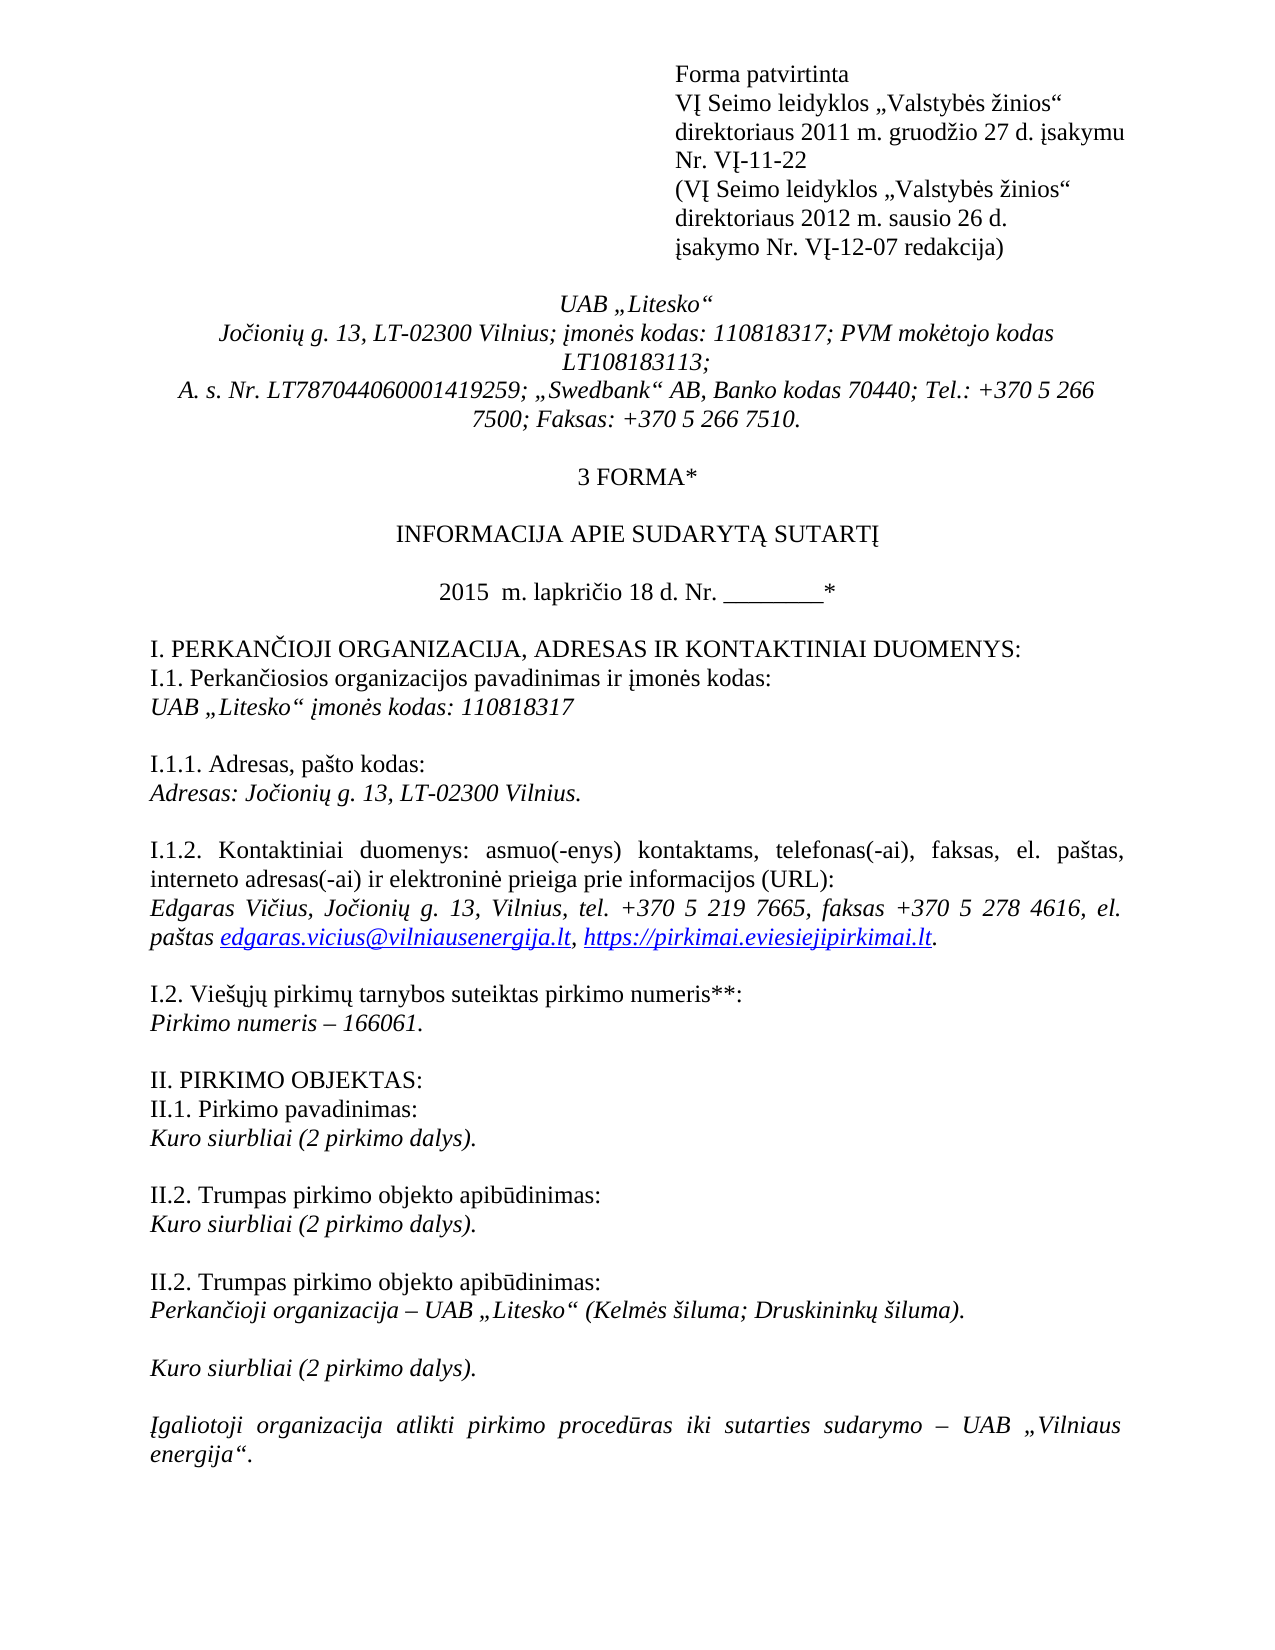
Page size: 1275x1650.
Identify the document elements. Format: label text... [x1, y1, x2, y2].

text (VĮ Seimo leidyklos „Valstybės žinios“ [675, 174, 1125, 203]
text I. PERKANČIOJI ORGANIZACIJA, ADRESAS IR KONTAKTINIAI DUOMENYS: [150, 634, 1125, 663]
text I.1.2. Kontaktiniai duomenys: asmuo(-enys) kontaktams, telefonas(-ai), faksas, el. paštas, interneto adresas(-ai) ir elektroninė prieiga prie informacijos (URL): [150, 835, 1125, 893]
text I.1.1. Adresas, pašto kodas: [150, 749, 1125, 778]
text Įgaliotoji organizacija atlikti pirkimo procedūras iki sutarties sudarymo – UAB „Vilniaus energija“. [150, 1410, 1125, 1468]
text I.1. Perkančiosios organizacijos pavadinimas ir įmonės kodas: [150, 663, 1125, 692]
text 2015 m. lapkričio 18 d. Nr. ________* [150, 577, 1125, 605]
text Kuro siurbliai (2 pirkimo dalys). [150, 1209, 1125, 1238]
text direktoriaus 2012 m. sausio 26 d. įsakymo Nr. VĮ-12-07 redakcija) [675, 203, 1125, 260]
text Jočionių g. 13, LT-02300 Vilnius; įmonės kodas: 110818317; PVM mokėtojo kodas LT108183113; [150, 318, 1125, 375]
text Pirkimo numeris – 166061. [150, 1008, 1125, 1037]
text 3 FORMA* [150, 462, 1125, 490]
text I.2. Viešųjų pirkimų tarnybos suteiktas pirkimo numeris**: [150, 979, 1125, 1008]
text Forma patvirtinta [675, 59, 1125, 88]
text Perkančioji organizacija – UAB „Litesko“ (Kelmės šiluma; Druskininkų šiluma). [150, 1295, 1125, 1324]
text UAB „Litesko“ įmonės kodas: 110818317 [150, 692, 1125, 720]
text Kuro siurbliai (2 pirkimo dalys). [150, 1123, 1125, 1152]
text Adresas: Jočionių g. 13, LT-02300 Vilnius. [150, 778, 1125, 807]
text UAB „Litesko“ [150, 289, 1125, 318]
text II.2. Trumpas pirkimo objekto apibūdinimas: [150, 1180, 1125, 1209]
text II. PIRKIMO OBJEKTAS: [150, 1065, 1125, 1094]
text Kuro siurbliai (2 pirkimo dalys). [150, 1353, 1125, 1382]
text A. s. Nr. LT787044060001419259; „Swedbank“ AB, Banko kodas 70440; Tel.: +370 5 266 7500; Faksas: +370 5 266 7510. [150, 375, 1125, 433]
text INFORMACIJA APIE SUDARYTĄ SUTARTĮ [150, 519, 1125, 548]
text II.1. Pirkimo pavadinimas: [150, 1094, 1125, 1123]
text direktoriaus 2011 m. gruodžio 27 d. įsakymu Nr. VĮ-11-22 [675, 117, 1125, 174]
text Edgaras Vičius, Jočionių g. 13, Vilnius, tel. +370 5 219 7665, faksas +370 5 278 4616, el. paštas edgaras.vicius@vilniausenergija.lt, https://pirkimai.eviesiejipirkimai.lt. [150, 893, 1125, 950]
text II.2. Trumpas pirkimo objekto apibūdinimas: [150, 1267, 1125, 1295]
text VĮ Seimo leidyklos „Valstybės žinios“ [675, 88, 1125, 117]
